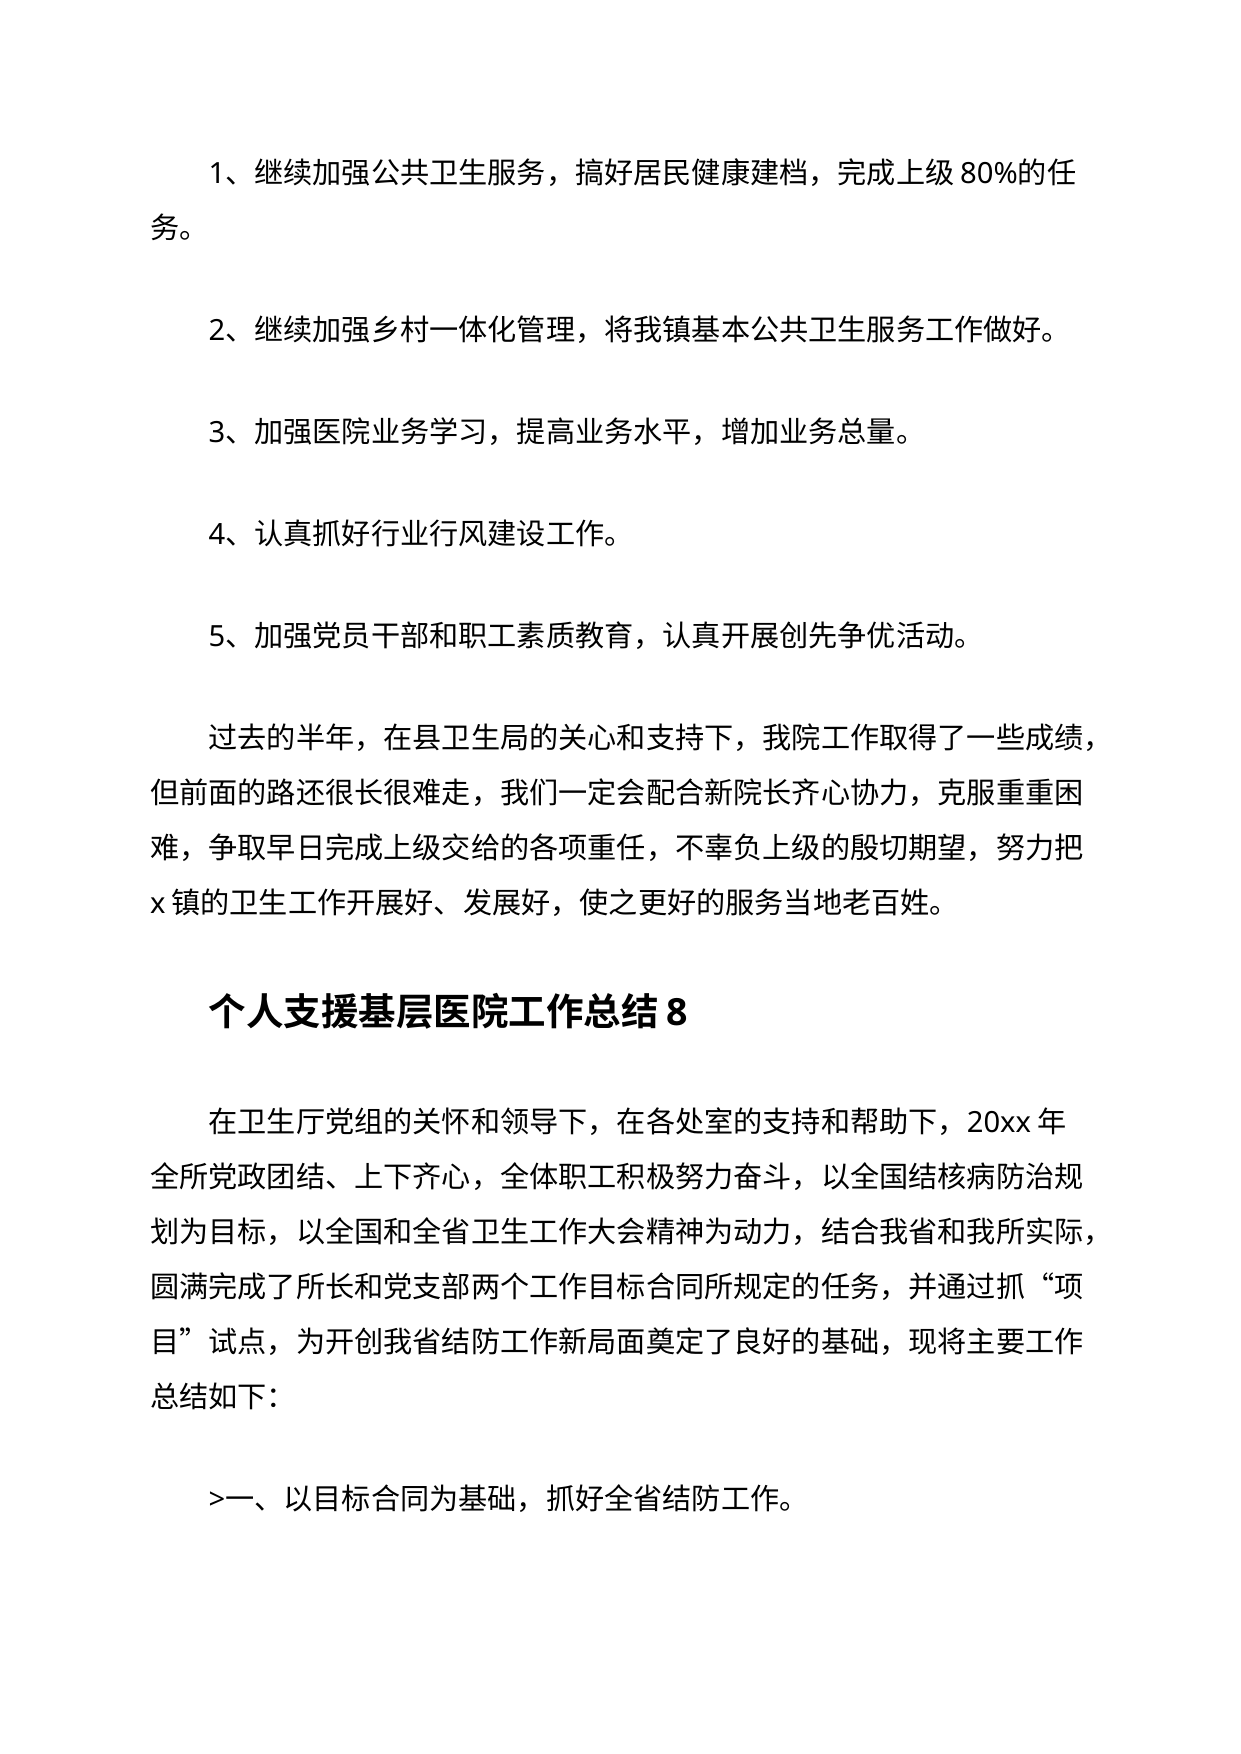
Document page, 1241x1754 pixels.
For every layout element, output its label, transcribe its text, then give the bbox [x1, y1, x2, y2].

text 3、加强医院业务学习，提高业务水平，增加业务总量。 [150, 409, 1090, 451]
text 在卫生厅党组的关怀和领导下，在各处室的支持和帮助下，20xx年全所党政团结、上下齐心，全体职工积极努力奋斗，以全国结核病防治规划为目标，以全国和全省卫生工作大会精神为动力，结合我省和我所实际，圆满完成了所长和党支部两个工作目标合同所规定的任务，并通过抓“项目”试点，为开创我省结防工作新局面奠定了良好的基础，现将主要工作总结如下： [150, 1099, 1090, 1416]
text 4、认真抓好行业行风建设工作。 [150, 511, 1090, 553]
text 5、加强党员干部和职工素质教育，认真开展创先争优活动。 [150, 613, 1090, 655]
text >一、以目标合同为基础，抓好全省结防工作。 [150, 1475, 1090, 1518]
text 2、继续加强乡村一体化管理，将我镇基本公共卫生服务工作做好。 [150, 307, 1090, 349]
text 过去的半年，在县卫生局的关心和支持下，我院工作取得了一些成绩，但前面的路还很长很难走，我们一定会配合新院长齐心协力，克服重重困难，争取早日完成上级交给的各项重任，不辜负上级的殷切期望，努力把x镇的卫生工作开展好、发展好，使之更好的服务当地老百姓。 [150, 715, 1090, 922]
text 个人支援基层医院工作总结8 [150, 981, 1090, 1036]
text 1、继续加强公共卫生服务，搞好居民健康建档，完成上级80%的任务。 [150, 150, 1090, 247]
